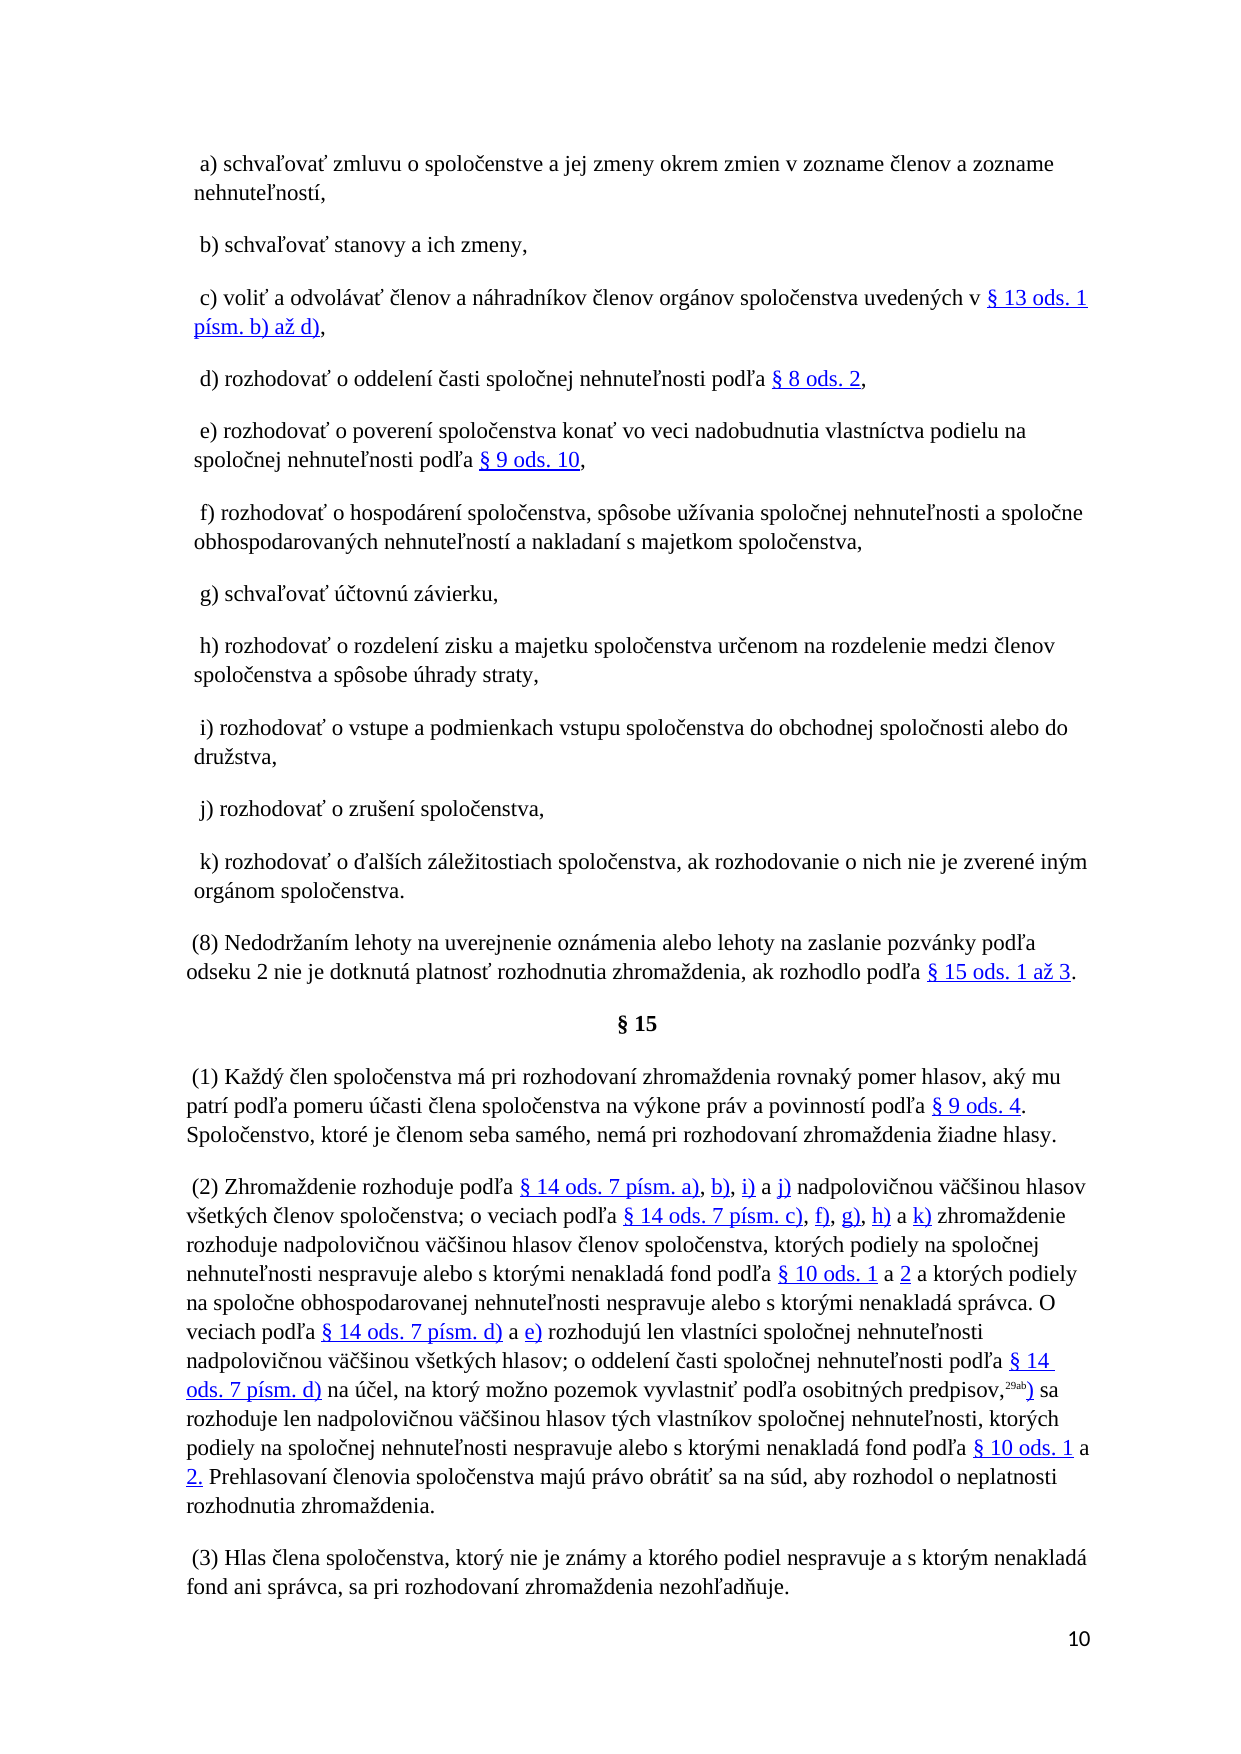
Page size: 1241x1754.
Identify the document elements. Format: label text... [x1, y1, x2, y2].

text k) rozhodovať o ďalších záležitostiach spoločenstva, ak rozhodovanie o nich nie je zverené iným orgánom spoločenstva. [194, 848, 1090, 903]
text f) rozhodovať o hospodárení spoločenstva, spôsobe užívania spoločnej nehnuteľnosti a spoločne obhospodarovaných nehnuteľností a nakladaní s majetkom spoločenstva, [194, 499, 1090, 554]
text (8) Nedodržaním lehoty na uverejnenie oznámenia alebo lehoty na zaslanie pozvánky podľa odseku 2 nie je dotknutá platnosť rozhodnutia zhromaždenia, ak rozhodlo podľa § 15 ods. 1 až 3. [186, 929, 1090, 984]
text g) schvaľovať účtovnú závierku, [194, 580, 1090, 607]
text (3) Hlas člena spoločenstva, ktorý nie je známy a ktorého podiel nespravuje a s ktorým nenakladá fond ani správca, sa pri rozhodovaní zhromaždenia nezohľadňuje. [186, 1544, 1090, 1599]
text (1) Každý člen spoločenstva má pri rozhodovaní zhromaždenia rovnaký pomer hlasov, aký mu patrí podľa pomeru účasti člena spoločenstva na výkone práv a povinností podľa § 9 ods. 4. Spoločenstvo, ktoré je členom seba samého, nemá pri rozhodovaní zhromaždenia žiadne hlasy. [186, 1063, 1090, 1147]
text (2) Zhromaždenie rozhoduje podľa § 14 ods. 7 písm. a), b), i) a j) nadpolovičnou väčšinou hlasov všetkých členov spoločenstva; o veciach podľa § 14 ods. 7 písm. c), f), g), h) a k) zhromaždenie rozhoduje nadpolovičnou väčšinou hlasov členov spoločenstva, ktorých podiely na spoločnej nehnuteľnosti nespravuje alebo s ktorými nenakladá fond podľa § 10 ods. 1 a 2 a ktorých podiely na spoločne obhospodarovanej nehnuteľnosti nespravuje alebo s ktorými nenakladá správca. O veciach podľa § 14 ods. 7 písm. d) a e) rozhodujú len vlastníci spoločnej nehnuteľnosti nadpolovičnou väčšinou všetkých hlasov; o oddelení časti spoločnej nehnuteľnosti podľa § 14 ods. 7 písm. d) na účel, na ktorý možno pozemok vyvlastniť podľa osobitných predpisov,29ab) sa rozhoduje len nadpolovičnou väčšinou hlasov tých vlastníkov spoločnej nehnuteľnosti, ktorých podiely na spoločnej nehnuteľnosti nespravuje alebo s ktorými nenakladá fond podľa § 10 ods. 1 a 2. Prehlasovaní členovia spoločenstva majú právo obrátiť sa na súd, aby rozhodol o neplatnosti rozhodnutia zhromaždenia. [186, 1173, 1090, 1518]
text c) voliť a odvolávať členov a náhradníkov členov orgánov spoločenstva uvedených v § 13 ods. 1 písm. b) až d), [194, 284, 1090, 339]
text a) schvaľovať zmluvu o spoločenstve a jej zmeny okrem zmien v zozname členov a zozname nehnuteľností, [194, 150, 1090, 205]
text j) rozhodovať o zrušení spoločenstva, [194, 795, 1090, 822]
text b) schvaľovať stanovy a ich zmeny, [194, 231, 1090, 258]
text d) rozhodovať o oddelení časti spoločnej nehnuteľnosti podľa § 8 ods. 2, [194, 365, 1090, 391]
text i) rozhodovať o vstupe a podmienkach vstupu spoločenstva do obchodnej spoločnosti alebo do družstva, [194, 714, 1090, 769]
text h) rozhodovať o rozdelení zisku a majetku spoločenstva určenom na rozdelenie medzi členov spoločenstva a spôsobe úhrady straty, [194, 633, 1090, 688]
text e) rozhodovať o poverení spoločenstva konať vo veci nadobudnutia vlastníctva podielu na spoločnej nehnuteľnosti podľa § 9 ods. 10, [194, 417, 1090, 473]
text § 15 [178, 1010, 1090, 1037]
